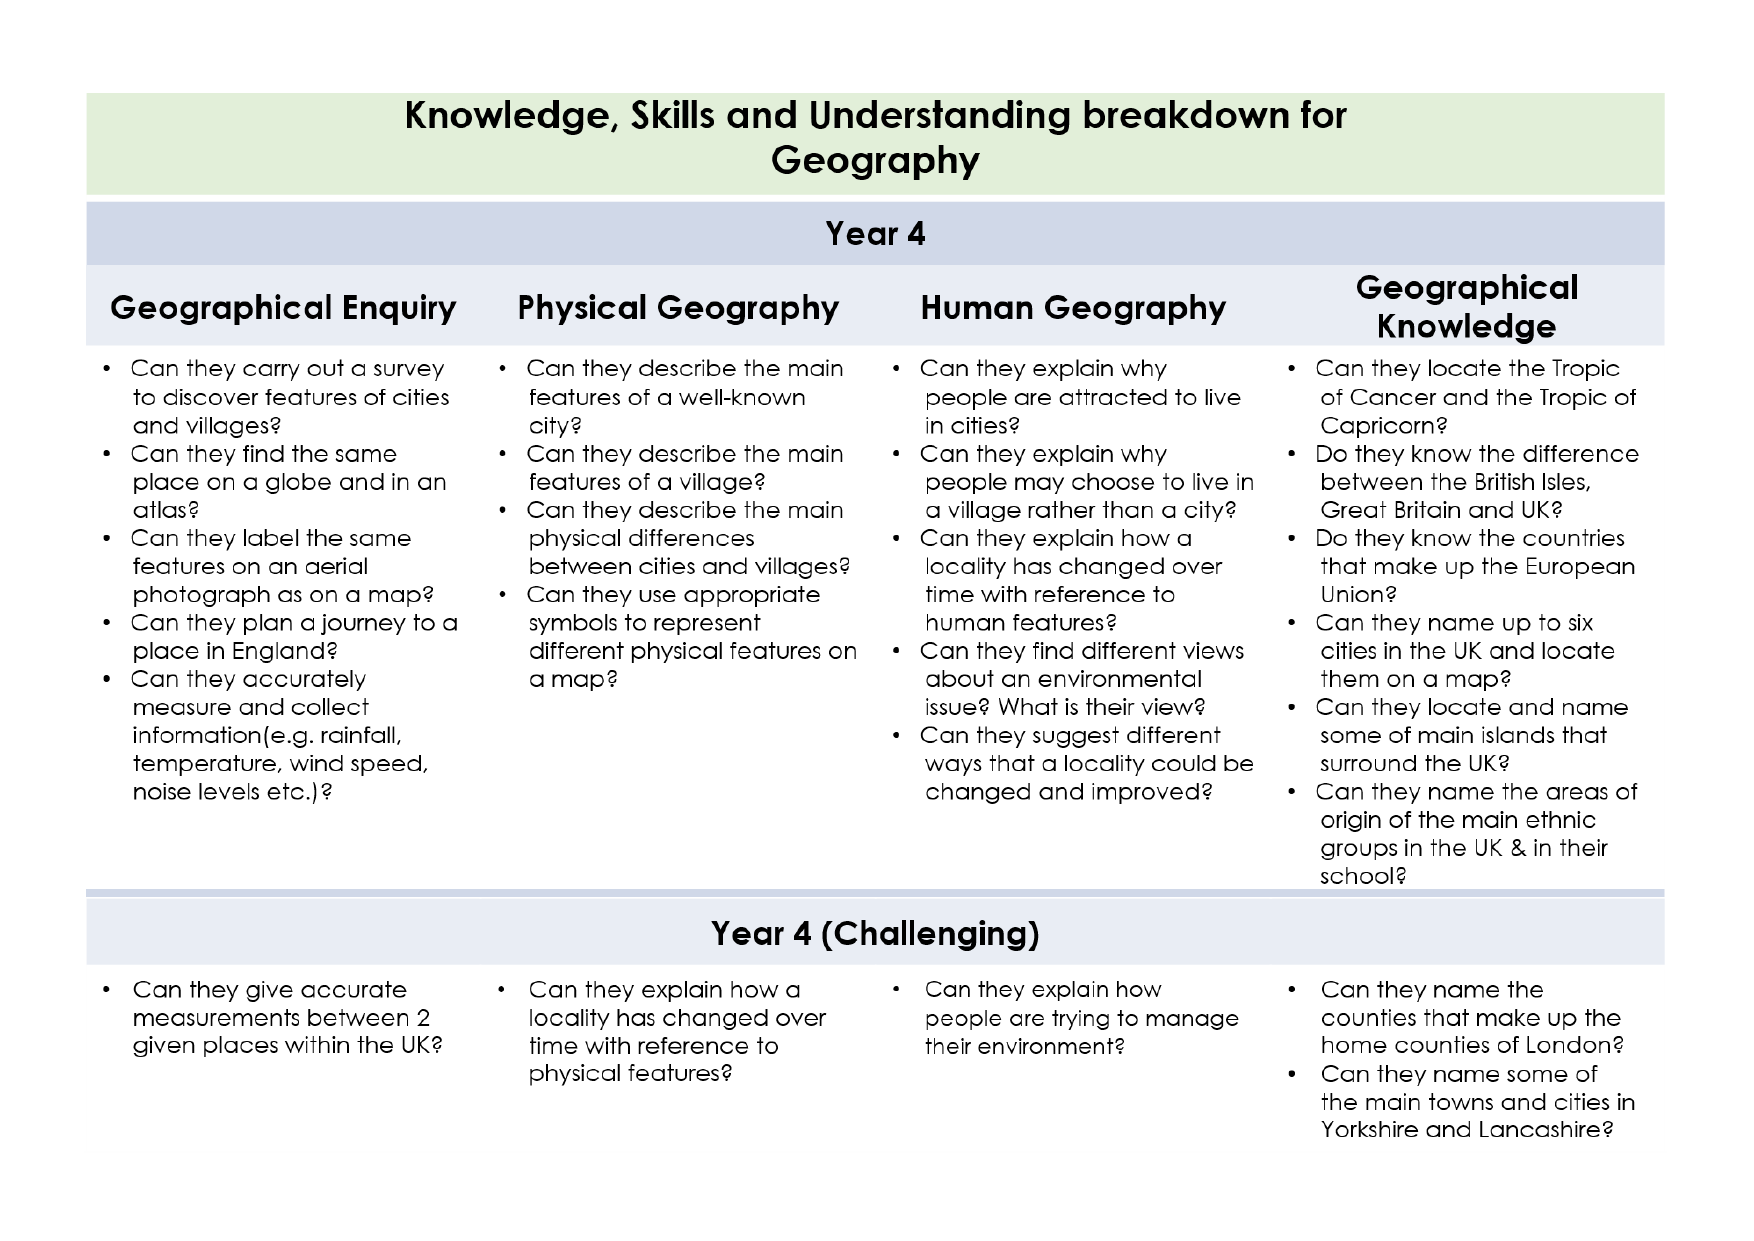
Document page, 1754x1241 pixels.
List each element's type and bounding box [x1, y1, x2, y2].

picture [75, 75, 1679, 1166]
